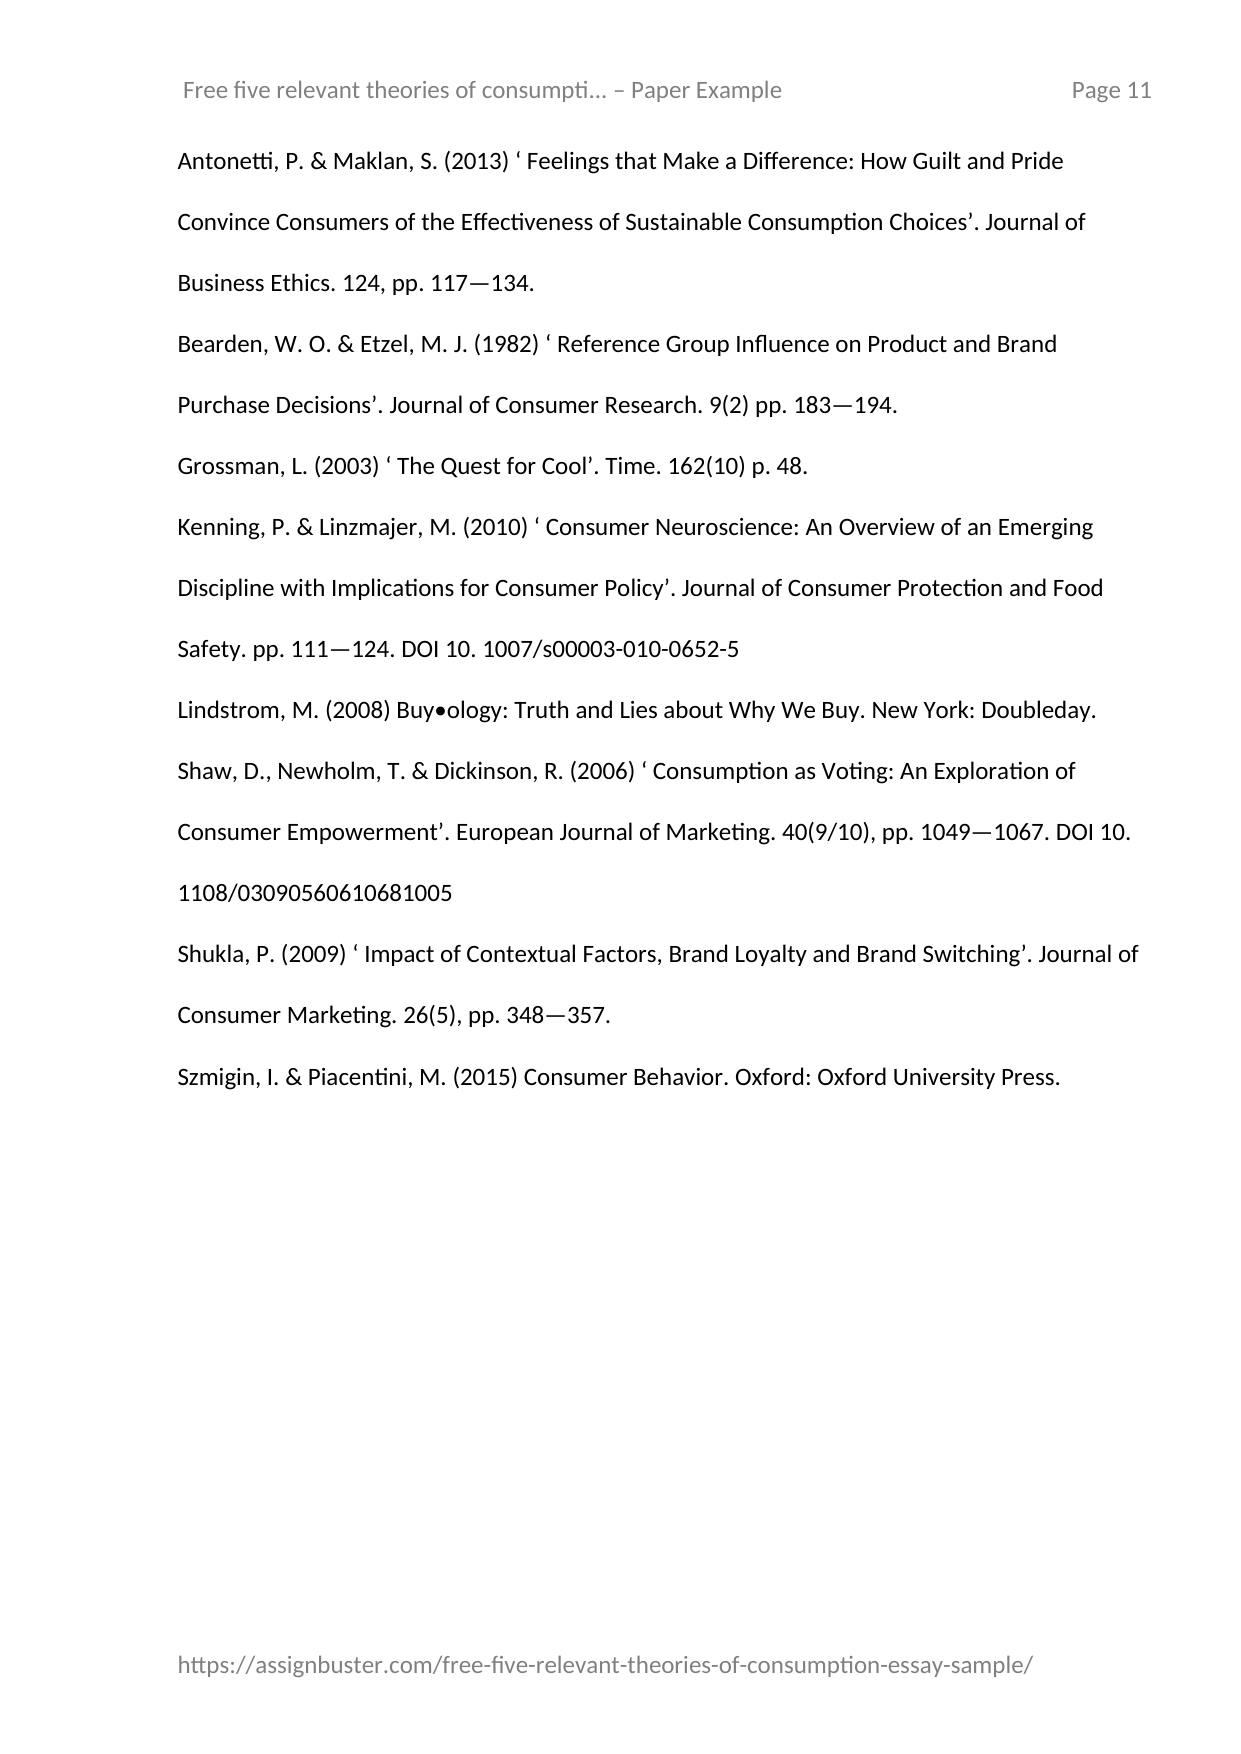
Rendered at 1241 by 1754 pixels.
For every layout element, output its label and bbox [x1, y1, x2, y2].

text [177, 145, 1152, 1091]
